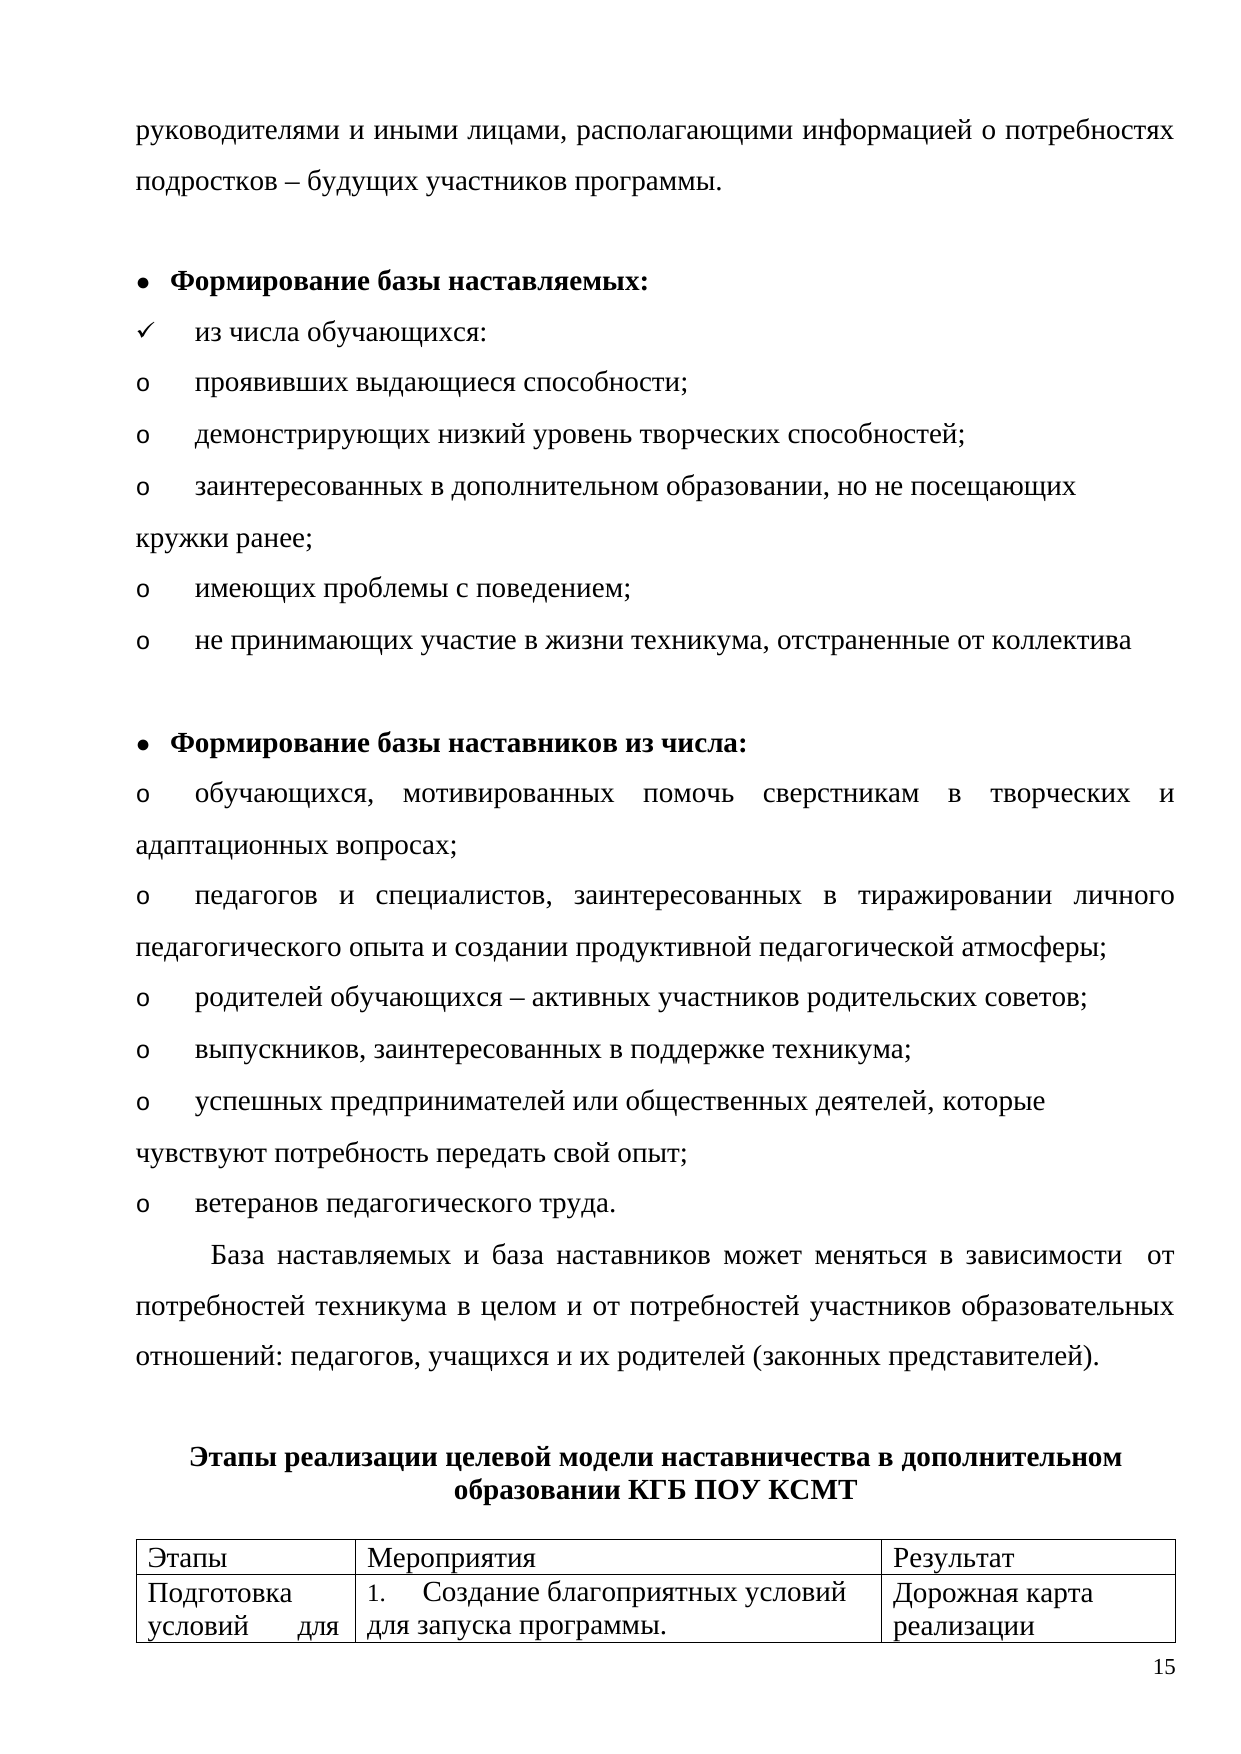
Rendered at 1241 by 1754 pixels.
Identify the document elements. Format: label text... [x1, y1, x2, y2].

list педагогов и специалистов, заинтересованных в тиражировании личного педагогического опыта и создании продуктивной педагогической атмосферы; [135, 877, 1176, 962]
list проявивших выдающиеся способности; [135, 364, 1176, 399]
list ветеранов педагогического труда. [135, 1185, 1176, 1220]
list Этапы реализации целевой модели наставничества в дополнительном образовании КГБ ПОУ КСМТ [135, 1439, 1176, 1506]
text База наставляемых и база наставников может меняться в зависимости от потребностей техникума в целом и от потребностей участников образовательных отношений: педагогов, учащихся и их родителей (законных представителей). [135, 1237, 1176, 1372]
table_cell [137, 1575, 355, 1642]
table_header Результат [882, 1540, 1175, 1574]
table_header Мероприятия [356, 1540, 881, 1574]
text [135, 112, 1176, 196]
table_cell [356, 1575, 881, 1642]
list демонстрирующих низкий уровень творческих способностей; [135, 416, 1176, 451]
list имеющих проблемы с поведением; [135, 570, 1176, 605]
list Формирование базы наставляемых: [135, 263, 1176, 297]
list из числа обучающихся: [135, 314, 1176, 347]
list родителей обучающихся – активных участников родительских советов; [135, 979, 1176, 1014]
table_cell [882, 1575, 1175, 1642]
list обучающихся, мотивированных помочь сверстникам в творческих и адаптационных вопросах; [135, 775, 1176, 860]
list не принимающих участие в жизни техникума, отстраненные от коллектива [135, 622, 1176, 657]
list выпускников, заинтересованных в поддержке техникума; [135, 1031, 1176, 1066]
list успешных предпринимателей или общественных деятелей, которые чувствуют потребность передать свой опыт; [135, 1083, 1176, 1168]
list Формирование базы наставников из числа: [135, 725, 1176, 758]
list заинтересованных в дополнительном образовании, но не посещающих кружки ранее; [135, 468, 1176, 553]
table_header Этапы [137, 1540, 355, 1574]
